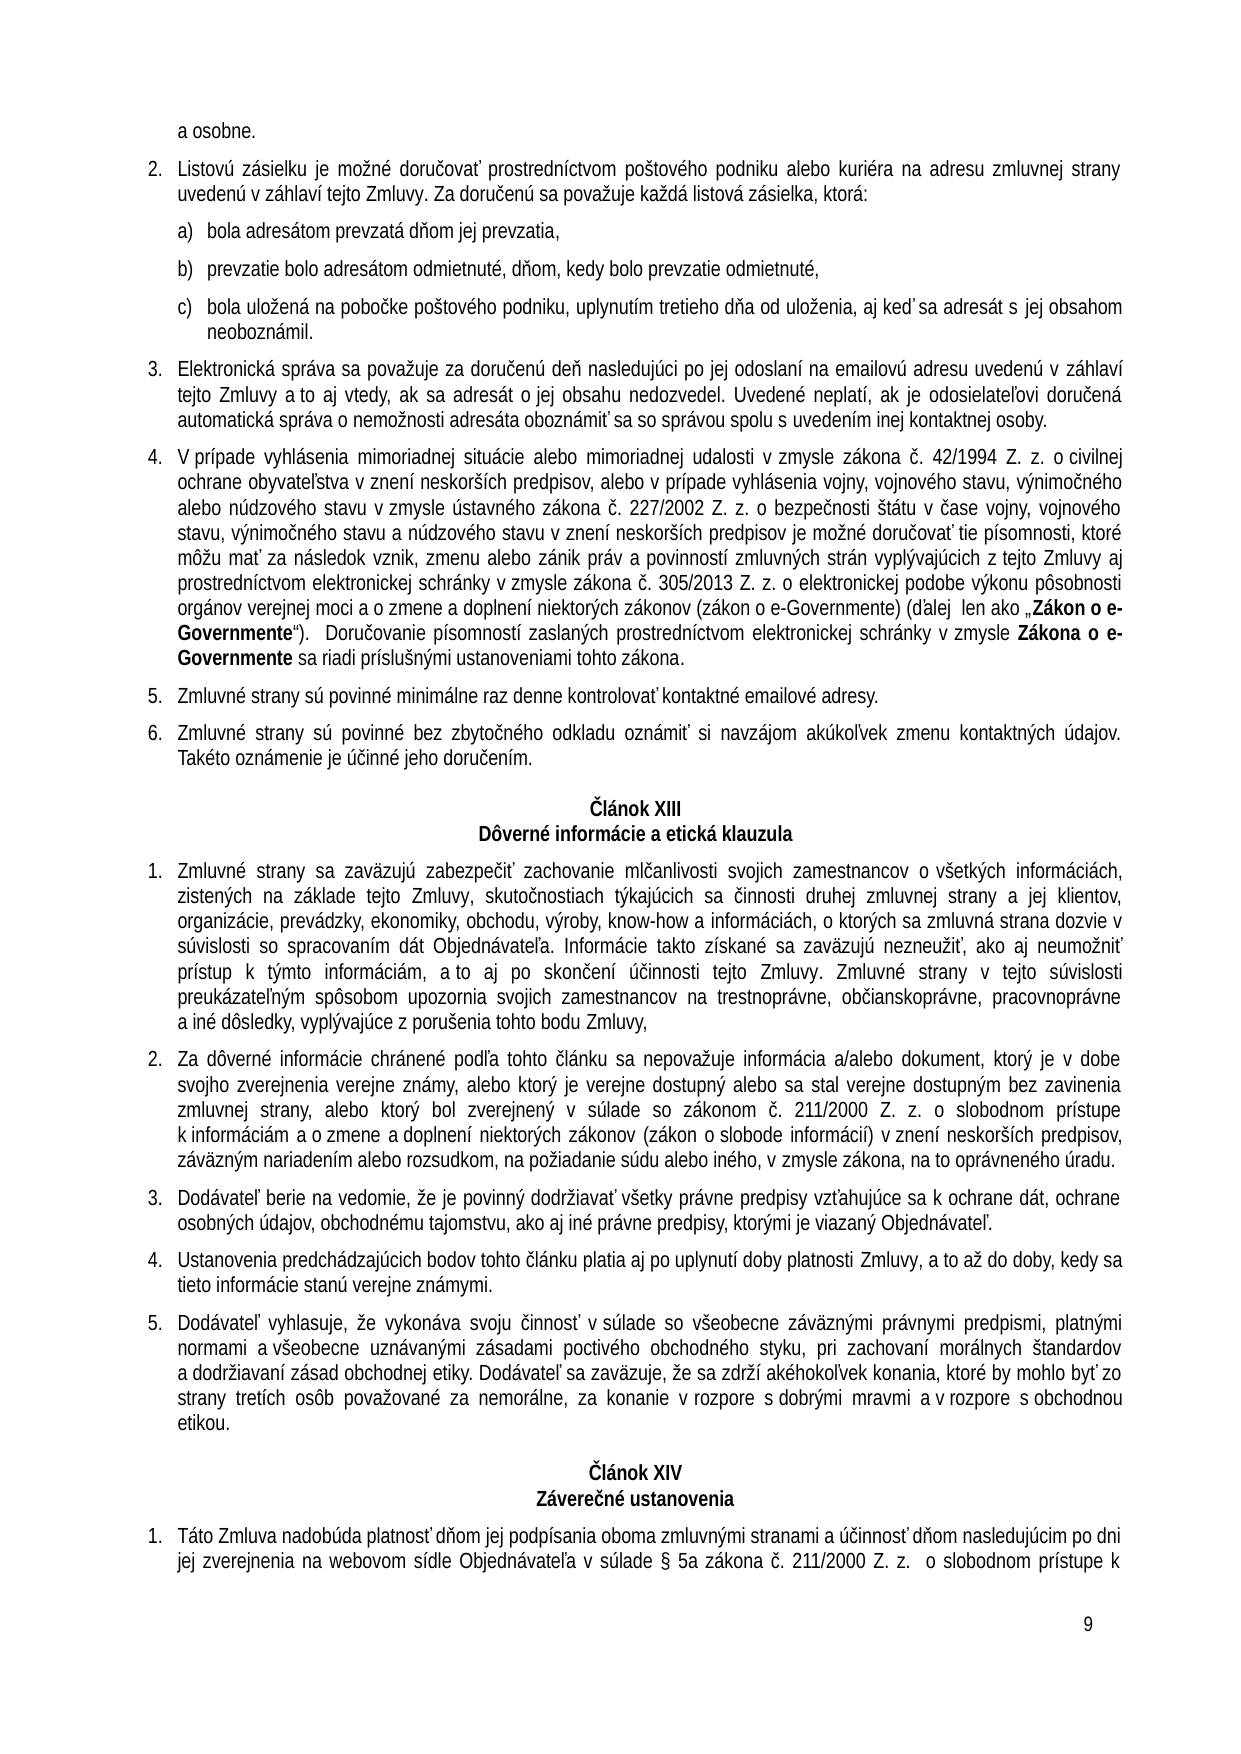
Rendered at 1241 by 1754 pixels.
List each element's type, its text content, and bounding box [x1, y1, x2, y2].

list V prípade vyhlásenia mimoriadnej situácie alebo mimoriadnej udalosti v zmysle zákona č. 42/1994 Z. z. o civilnej ochrane obyvateľstva v znení neskorších predpisov, alebo v prípade vyhlásenia vojny, vojnového stavu, výnimočného alebo núdzového stavu v zmysle ústavného zákona č. 227/2002 Z. z. o bezpečnosti štátu v čase vojny, vojnového stavu, výnimočného stavu a núdzového stavu v znení neskorších predpisov je možné doručovať tie písomnosti, ktoré môžu mať za následok vznik, zmenu alebo zánik práv a povinností zmluvných strán vyplývajúcich z tejto Zmluvy aj prostredníctvom elektronickej schránky v zmysle zákona č. 305/2013 Z. z. o elektronickej podobe výkonu pôsobnosti orgánov verejnej moci a o zmene a doplnení niektorých zákonov (zákon o e-Governmente) (ďalej len ako „Zákon o e-Governmente“). Doručovanie písomností zaslaných prostredníctvom elektronickej schránky v zmysle Zákona o e-Governmente sa riadi príslušnými ustanoveniami tohto zákona. [148, 444, 1123, 670]
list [148, 1523, 1123, 1573]
list Zmluvné strany sú povinné minimálne raz denne kontrolovať kontaktné emailové adresy. [148, 683, 1123, 708]
list Ustanovenia predchádzajúcich bodov tohto článku platia aj po uplynutí doby platnosti Zmluvy, a to až do doby, kedy sa tieto informácie stanú verejne známymi. [148, 1247, 1123, 1297]
list Listovú zásielku je možné doručovať prostredníctvom poštového podniku alebo kuriéra na adresu zmluvnej strany uvedenú v záhlaví tejto Zmluvy. Za doručenú sa považuje každá listová zásielka, ktorá: [148, 156, 1123, 206]
list Elektronická správa sa považuje za doručenú deň nasledujúci po jej odoslaní na emailovú adresu uvedenú v záhlaví tejto Zmluvy a to aj vtedy, ak sa adresát o jej obsahu nedozvedel. Uvedené neplatí, ak je odosielateľovi doručená automatická správa o nemožnosti adresáta oboznámiť sa so správou spolu s uvedením inej kontaktnej osoby. [148, 356, 1123, 432]
list prevzatie bolo adresátom odmietnuté, dňom, kedy bolo prevzatie odmietnuté, [177, 256, 1123, 281]
subtitle Dôverné informácie a etická klauzula [148, 821, 1123, 846]
list Zmluvné strany sú povinné bez zbytočného odkladu oznámiť si navzájom akúkoľvek zmenu kontaktných údajov. Takéto oznámenie je účinné jeho doručením. [148, 720, 1123, 770]
list Zmluvné strany sa zaväzujú zabezpečiť zachovanie mlčanlivosti svojich zamestnancov o všetkých informáciách, zistených na základe tejto Zmluvy, skutočnostiach týkajúcich sa činnosti druhej zmluvnej strany a jej klientov, organizácie, prevádzky, ekonomiky, obchodu, výroby, know-how a informáciách, o ktorých sa zmluvná strana dozvie v súvislosti so spracovaním dát Objednávateľa. Informácie takto získané sa zaväzujú nezneužiť, ako aj neumožniť prístup k týmto informáciám, a to aj po skončení účinnosti tejto Zmluvy. Zmluvné strany v tejto súvislosti preukázateľným spôsobom upozornia svojich zamestnancov na trestnoprávne, občianskoprávne, pracovnoprávne a iné dôsledky, vyplývajúce z porušenia tohto bodu Zmluvy, [148, 858, 1123, 1034]
list Dodávateľ vyhlasuje, že vykonáva svoju činnosť v súlade so všeobecne záväznými právnymi predpismi, platnými normami a všeobecne uznávanými zásadami poctivého obchodného styku, pri zachovaní morálnych štandardov a dodržiavaní zásad obchodnej etiky. Dodávateľ sa zaväzuje, že sa zdrží akéhokoľvek konania, ktoré by mohlo byť zo strany tretích osôb považované za nemorálne, za konanie v rozpore s dobrými mravmi a v rozpore s obchodnou etikou. [148, 1310, 1123, 1435]
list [148, 118, 1123, 143]
text Článok XIII [148, 795, 1123, 821]
list Za dôverné informácie chránené podľa tohto článku sa nepovažuje informácia a/alebo dokument, ktorý je v dobe svojho zverejnenia verejne známy, alebo ktorý je verejne dostupný alebo sa stal verejne dostupným bez zavinenia zmluvnej strany, alebo ktorý bol zverejnený v súlade so zákonom č. 211/2000 Z. z. o slobodnom prístupe k informáciám a o zmene a doplnení niektorých zákonov (zákon o slobode informácií) v znení neskorších predpisov, záväzným nariadením alebo rozsudkom, na požiadanie súdu alebo iného, v zmysle zákona, na to oprávneného úradu. [148, 1046, 1123, 1172]
list bola adresátom prevzatá dňom jej prevzatia, [177, 218, 1123, 243]
subtitle Záverečné ustanovenia [148, 1485, 1123, 1511]
list Dodávateľ berie na vedomie, že je povinný dodržiavať všetky právne predpisy vzťahujúce sa k ochrane dát, ochrane osobných údajov, obchodnému tajomstvu, ako aj iné právne predpisy, ktorými je viazaný Objednávateľ. [148, 1184, 1123, 1234]
list bola uložená na pobočke poštového podniku, uplynutím tretieho dňa od uloženia, aj keď sa adresát s jej obsahom neoboznámil. [177, 294, 1123, 344]
text Článok XIV [148, 1460, 1123, 1485]
